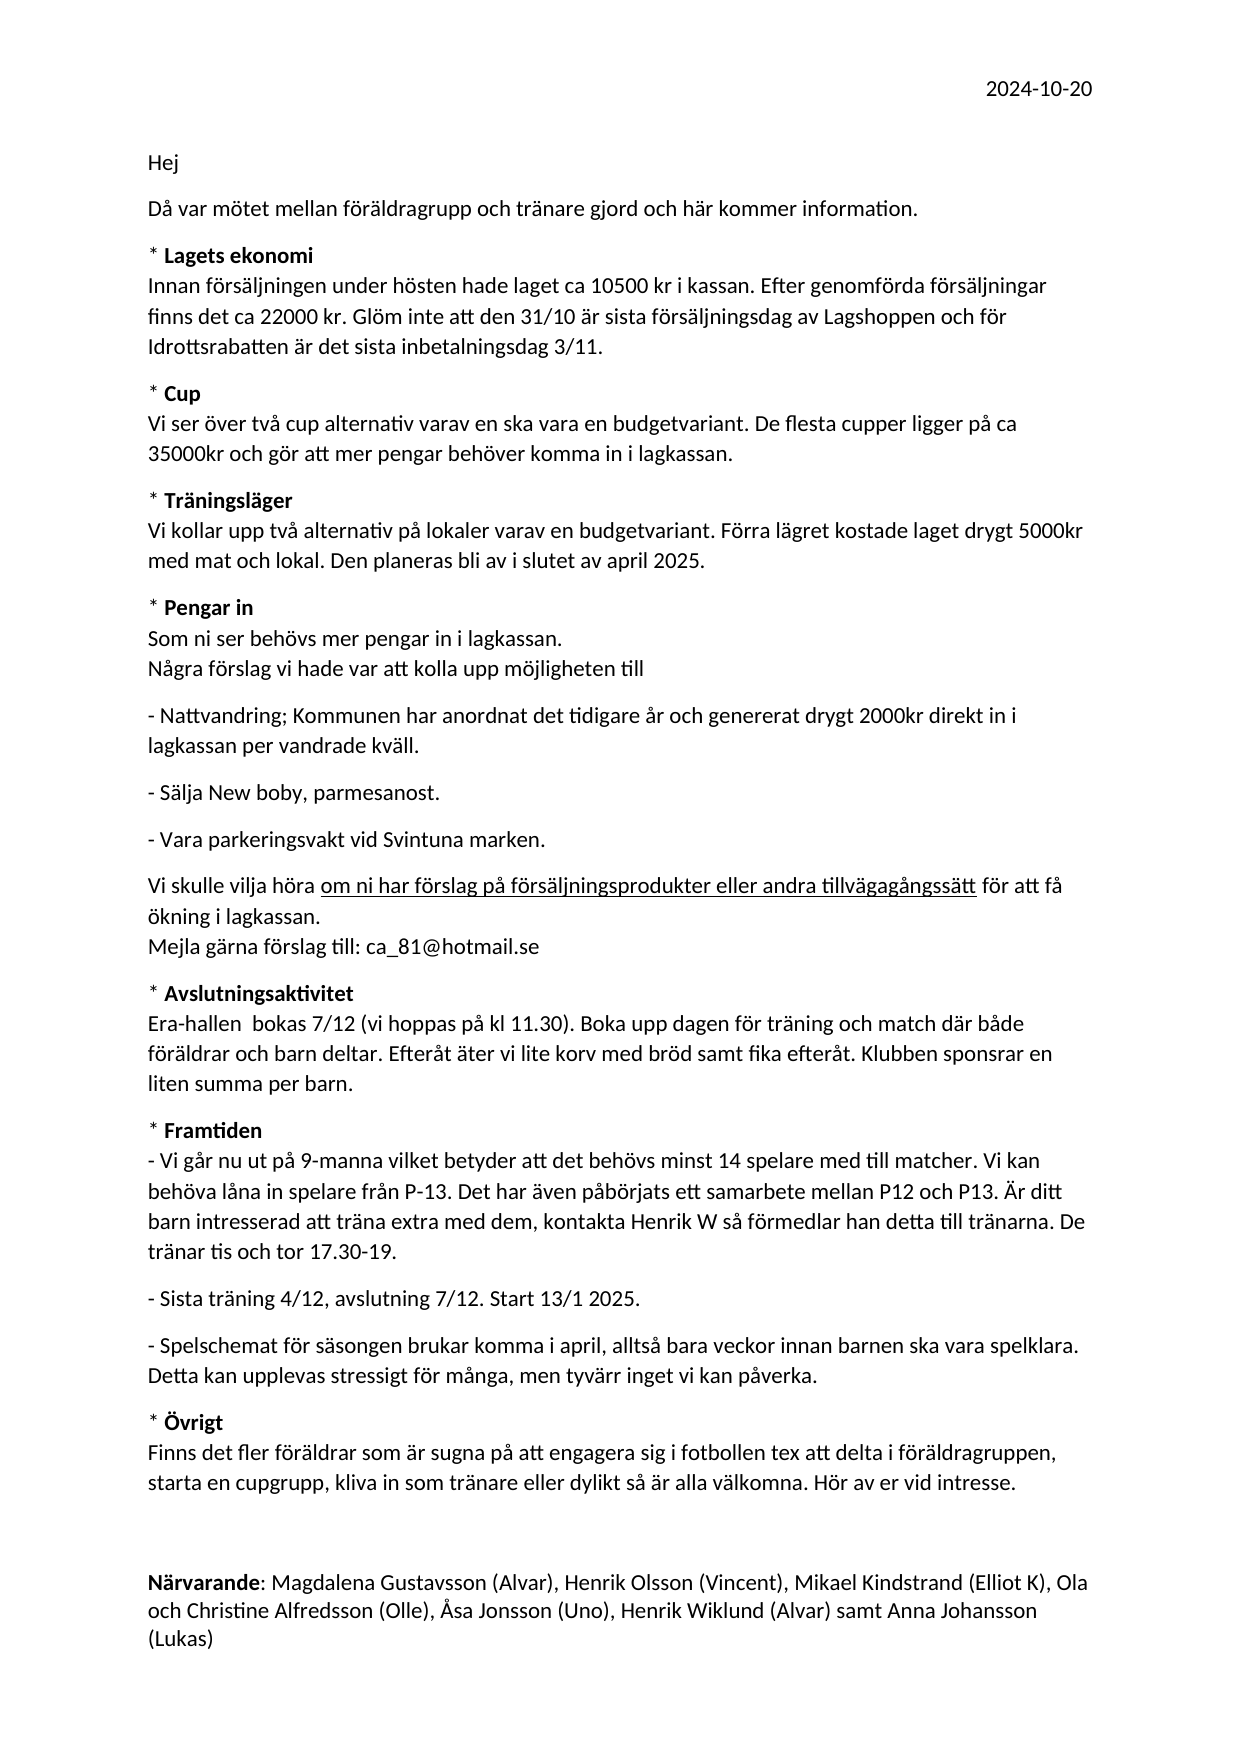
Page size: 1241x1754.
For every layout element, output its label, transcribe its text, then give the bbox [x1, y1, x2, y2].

text Vi kollar upp två alternativ på lokaler varav en budgetvariant. Förra lägret kostade laget drygt 5000kr med mat och lokal. Den planeras bli av i slutet av april 2025. [148, 516, 1093, 574]
text Innan försäljningen under hösten hade laget ca 10500 kr i kassan. Efter genomförda försäljningar finns det ca 22000 kr. Glöm inte att den 31/10 är sista försäljningsdag av Lagshoppen och för Idrottsrabatten är det sista inbetalningsdag 3/11. [148, 272, 1093, 360]
text * Pengar in [148, 593, 1093, 621]
text - Vara parkeringsvakt vid Svintuna marken. [148, 825, 1093, 853]
text Era-hallen bokas 7/12 (vi hoppas på kl 11.30). Boka upp dagen för träning och match där både föräldrar och barn deltar. Efteråt äter vi lite korv med bröd samt fika efteråt. Klubben sponsrar en liten summa per barn. [148, 1009, 1093, 1097]
text * Framtiden [148, 1116, 1093, 1144]
text * Avslutningsaktivitet [148, 979, 1093, 1007]
text - Sälja New boby, parmesanost. [148, 778, 1093, 806]
text - Nattvandring; Kommunen har anordnat det tidigare år och genererat drygt 2000kr direkt in i lagkassan per vandrade kväll. [148, 701, 1093, 759]
text * Cup [148, 379, 1093, 407]
text - Sista träning 4/12, avslutning 7/12. Start 13/1 2025. [148, 1284, 1093, 1312]
text * Övrigt [148, 1408, 1093, 1436]
text Några förslag vi hade var att kolla upp möjligheten till [148, 654, 1093, 682]
text Vi skulle vilja höra om ni har förslag på försäljningsprodukter eller andra tillvägagångssätt för att få ökning i lagkassan. [148, 872, 1093, 930]
text Hej [148, 148, 1093, 176]
text * Träningsläger [148, 486, 1093, 514]
text * Lagets ekonomi [148, 241, 1093, 269]
text Vi ser över två cup alternativ varav en ska vara en budgetvariant. De flesta cupper ligger på ca 35000kr och gör att mer pengar behöver komma in i lagkassan. [148, 409, 1093, 467]
text - Vi går nu ut på 9-manna vilket betyder att det behövs minst 14 spelare med till matcher. Vi kan behöva låna in spelare från P-13. Det har även påbörjats ett samarbete mellan P12 och P13. Är ditt barn intresserad att träna extra med dem, kontakta Henrik W så förmedlar han detta till tränarna. De tränar tis och tor 17.30-19. [148, 1147, 1093, 1265]
text Då var mötet mellan föräldragrupp och tränare gjord och här kommer information. [148, 194, 1093, 222]
text Som ni ser behövs mer pengar in i lagkassan. [148, 624, 1093, 652]
text Mejla gärna förslag till: ca_81@hotmail.se [148, 932, 1093, 960]
text - Spelschemat för säsongen brukar komma i april, alltså bara veckor innan barnen ska vara spelklara. Detta kan upplevas stressigt för många, men tyvärr inget vi kan påverka. [148, 1331, 1093, 1389]
text Finns det fler föräldrar som är sugna på att engagera sig i fotbollen tex att delta i föräldragruppen, starta en cupgrupp, kliva in som tränare eller dylikt så är alla välkomna. Hör av er vid intresse. [148, 1438, 1093, 1496]
